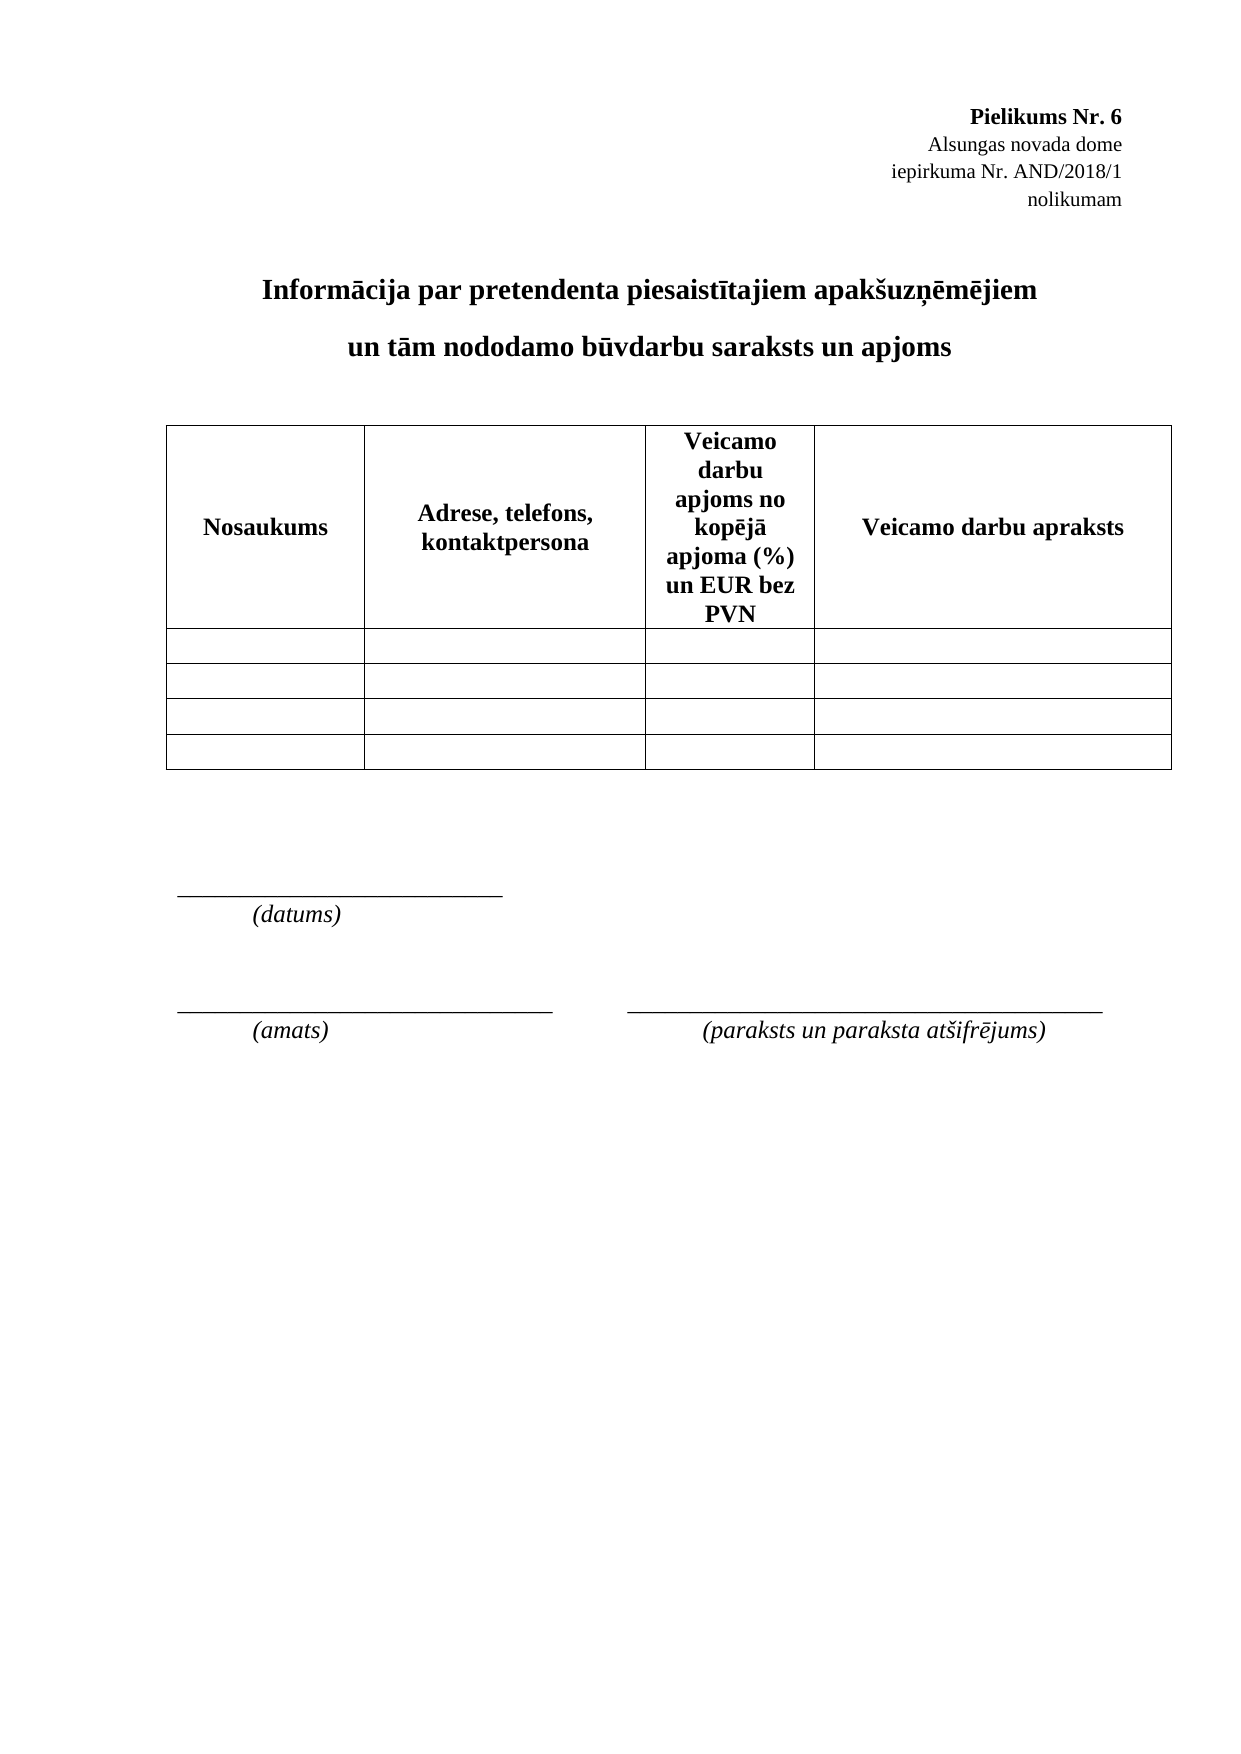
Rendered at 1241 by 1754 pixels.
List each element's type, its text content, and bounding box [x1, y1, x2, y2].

text __________________________ [177, 871, 1122, 899]
table_header Veicamo darbu apraksts [815, 426, 1171, 627]
text un tām nododamo būvdarbu saraksts un apjoms [177, 334, 1122, 362]
table_cell [815, 664, 1171, 698]
table_cell [815, 699, 1171, 734]
table_cell [646, 629, 814, 663]
table_cell [815, 735, 1171, 769]
table_cell [167, 699, 364, 734]
table_cell [646, 699, 814, 734]
table_cell [365, 629, 645, 663]
table_cell [815, 629, 1171, 663]
text Pielikums Nr. 6 [215, 103, 1122, 130]
table_cell [646, 664, 814, 698]
table_header Nosaukums [167, 426, 364, 627]
table_cell [646, 735, 814, 769]
table_cell [365, 735, 645, 769]
table_cell [365, 699, 645, 734]
text nolikumam [177, 187, 1122, 211]
text ______________________________ ______________________________________ [177, 987, 1122, 1016]
text Alsungas novada dome [177, 132, 1122, 156]
text (amats) (paraksts un paraksta atšifrējums) [177, 1016, 1122, 1044]
table_cell [167, 664, 364, 698]
text iepirkuma Nr. AND/2018/1 [177, 159, 1122, 183]
text (datums) [207, 899, 1122, 928]
table_cell [167, 735, 364, 769]
table_cell [167, 629, 364, 663]
table_cell [365, 664, 645, 698]
table_header Veicamo darbu apjoms no kopējā apjoma (%) un EUR bez PVN [646, 426, 814, 627]
text Informācija par pretendenta piesaistītajiem apakšuzņēmējiem [177, 277, 1122, 305]
table_header Adrese, telefons, kontaktpersona [365, 426, 645, 627]
